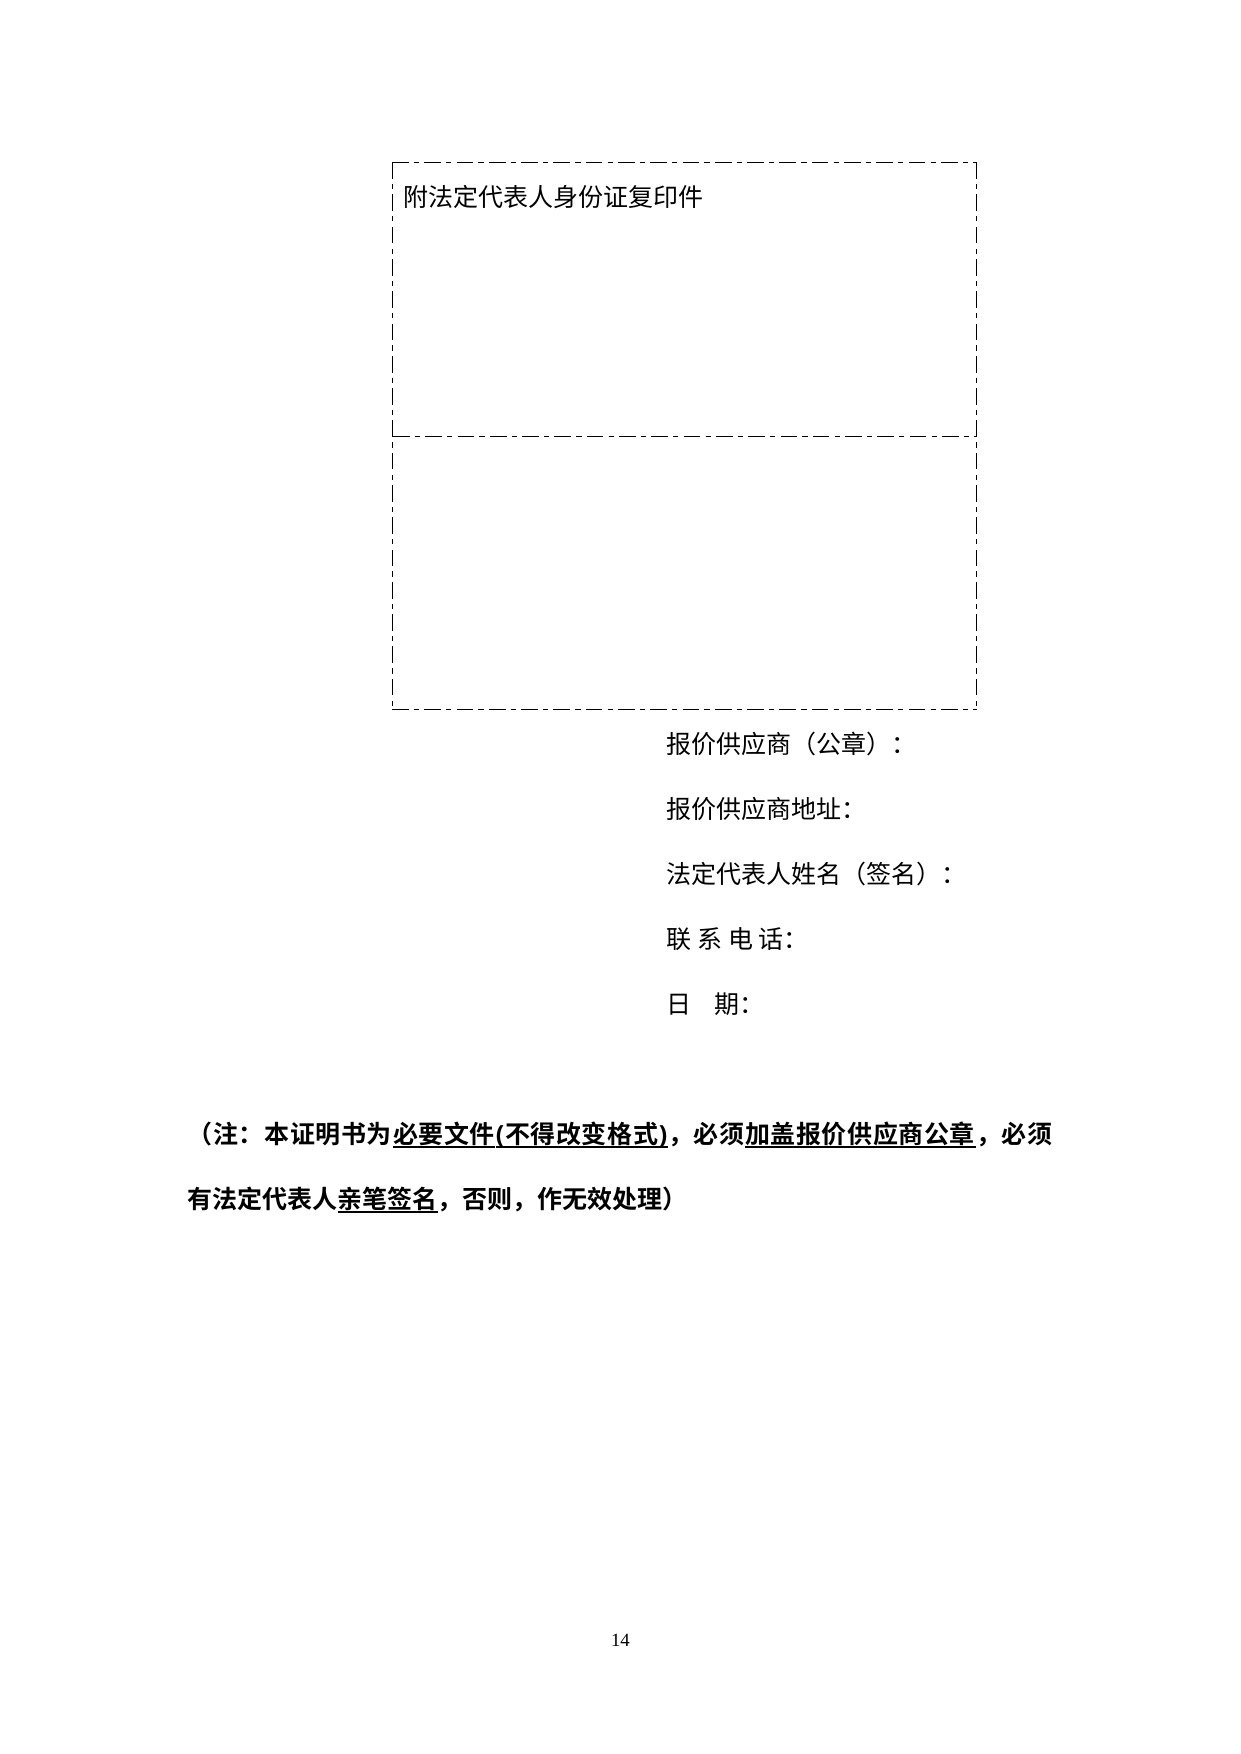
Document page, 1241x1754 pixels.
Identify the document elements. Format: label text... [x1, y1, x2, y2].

table_header 附法定代表人身份证复印件 [393, 162, 977, 436]
text 法定代表人姓名（签名）： [667, 840, 1053, 905]
table_cell [393, 436, 977, 709]
text 报价供应商地址： [667, 775, 1053, 840]
text 日 期： [667, 970, 1053, 1035]
text 报价供应商（公章）： [667, 710, 1053, 775]
text （注：本证明书为必要文件(不得改变格式)，必须加盖报价供应商公章，必须有法定代表人亲笔签名，否则，作无效处理） [187, 1100, 1053, 1230]
text 联 系 电 话： [667, 905, 1053, 970]
